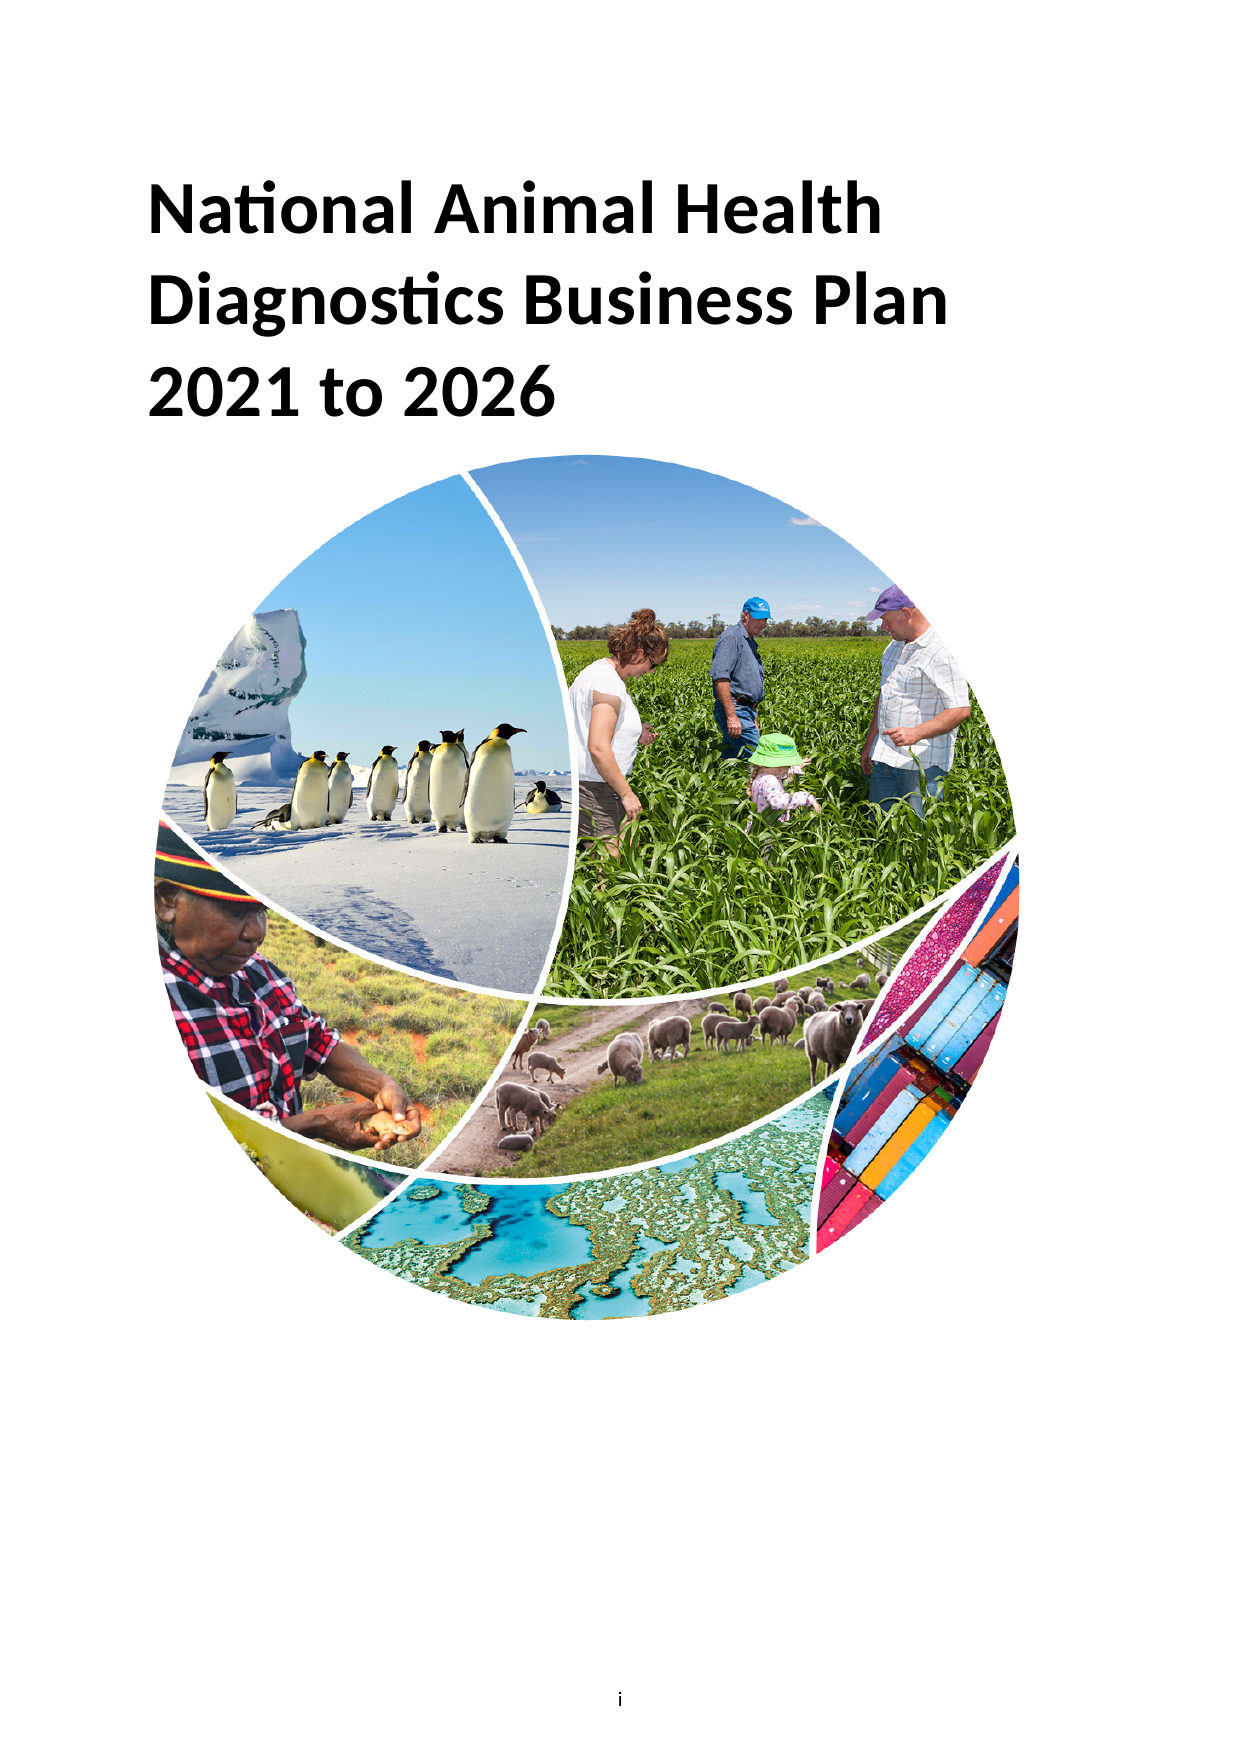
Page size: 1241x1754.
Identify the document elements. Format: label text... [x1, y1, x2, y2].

subtitle National Animal Health Diagnostics Business Plan 2021 to 2026 [148, 160, 1092, 435]
picture [147, 435, 1053, 1340]
